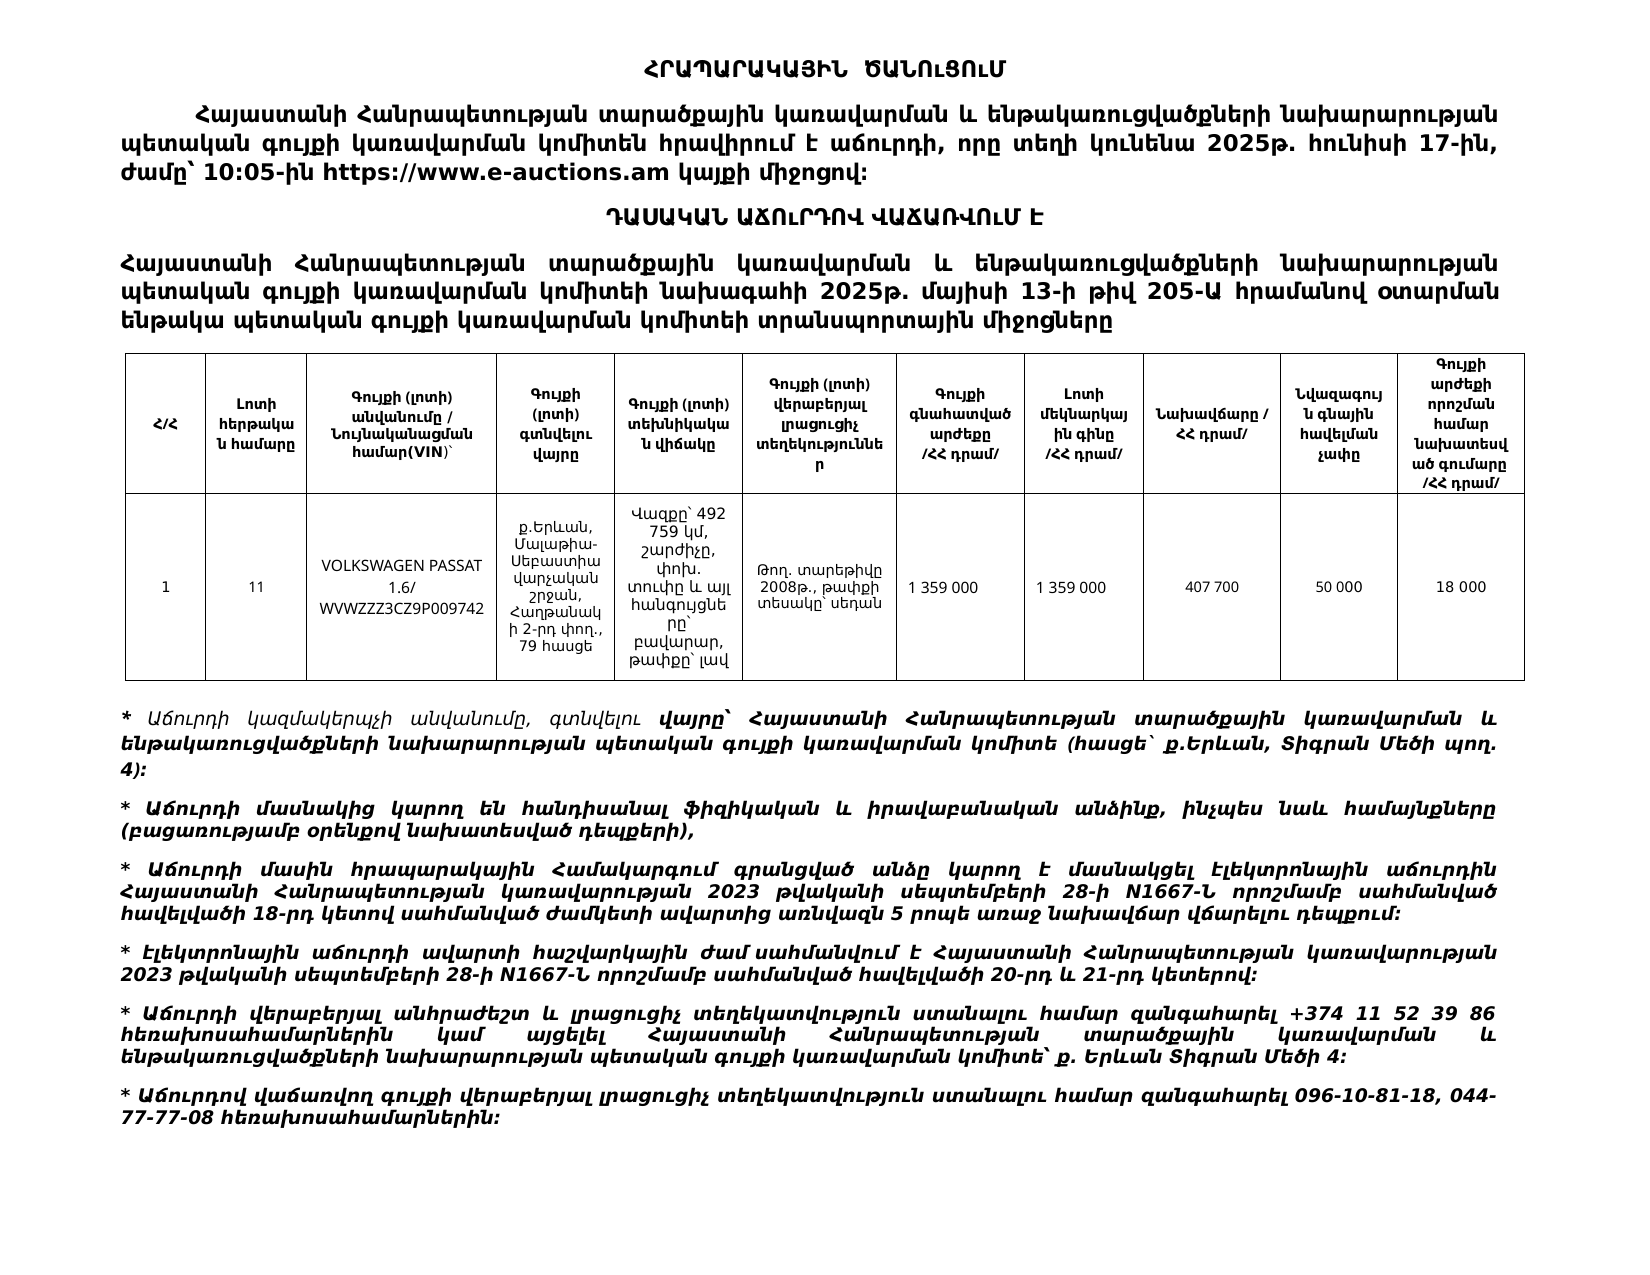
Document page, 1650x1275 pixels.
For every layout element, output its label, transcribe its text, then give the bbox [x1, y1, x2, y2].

text ՀՐԱՊԱՐԱԿԱՅԻՆ ԾԱՆՈւՑՈւՄ [150, 56, 1500, 83]
table_header Լոտի մեկնարկային գինը /ՀՀ դրամ/ [1025, 354, 1143, 493]
text * Աճուրդով վաճառվող գույքի վերաբերյալ լրացուցիչ տեղեկատվություն ստանալու համար զանգահարել 096-10-81-18, 044-77-77-08 հեռախոսահամարներին։ [120, 1085, 1500, 1129]
table_cell 50 000 [1281, 494, 1397, 680]
table_header Գույքի արժեքի որոշման համար նախատեսված գումարը /ՀՀ դրամ/ [1398, 354, 1524, 493]
table_cell 1 [126, 494, 205, 680]
table_header Գույքի (լոտի) անվանումը / Նույնականացման համար(VIN)՝ [307, 354, 496, 493]
table_header Գույքի (լոտի) տեխնիկական վիճակը [615, 354, 742, 493]
table_header Նախավճարը /ՀՀ դրամ/ [1144, 354, 1280, 493]
table_header Գույքի գնահատված արժեքը /ՀՀ դրամ/ [897, 354, 1024, 493]
table_header Գույքի (լոտի) վերաբերյալ լրացուցիչ տեղեկություններ [743, 354, 896, 493]
text * Աճուրդի կազմակերպչի անվանումը, գտնվելու վայրը՝ Հայաստանի Հանրապետության տարածքային կառավարման և ենթակառուցվածքների նախարարության պետական գույքի կառավարման կոմիտե (հասցե` ք.Երևան, Տիգրան Մեծի պող. 4)։ [120, 705, 1500, 782]
table_cell 1 359 000 [897, 494, 1024, 680]
text * էլեկտրոնային աճուրդի ավարտի հաշվարկային ժամ սահմանվում է Հայաստանի Հանրապետության կառավարության 2023 թվականի սեպտեմբերի 28-ի N1667-Ն որոշմամբ սահմանված հավելվածի 20-րդ և 21-րդ կետերով: [120, 941, 1500, 986]
table_cell 1 359 000 [1025, 494, 1143, 680]
table_cell 11 [206, 494, 306, 680]
text * Աճուրդի վերաբերյալ անհրաժեշտ և լրացուցիչ տեղեկատվություն ստանալու համար զանգահարել +374 11 52 39 86 հեռախոսահամարներին կամ այցելել Հայաստանի Հանրապետության տարածքային կառավարման և ենթակառուցվածքների նախարարության պետական գույքի կառավարման կոմիտե՝ ք․ Երևան Տիգրան Մեծի 4։ [120, 1003, 1500, 1068]
text Հայաստանի Հանրապետության տարածքային կառավարման և ենթակառուցվածքների նախարարության պետական գույքի կառավարման կոմիտեի նախագահի 2025թ․ մայիսի 13-ի թիվ 205-Ա հրամանով օտարման ենթակա պետական գույքի կառավարման կոմիտեի տրանսպորտային միջոցները [120, 250, 1500, 334]
table_header Նվազագույն գնային հավելման չափը [1281, 354, 1397, 493]
table_cell 407 700 [1144, 494, 1280, 680]
table_header Հ/Հ [126, 354, 205, 493]
text ԴԱՍԱԿԱՆ ԱՃՈւՐԴՈՎ ՎԱՃԱՌՎՈւՄ Է [150, 204, 1500, 231]
table_cell VOLKSWAGEN PASSAT 1.6/ WVWZZZ3CZ9P009742 [307, 494, 496, 680]
text * Աճուրդի մասին հրապարակային Համակարգում գրանցված անձը կարող է մասնակցել էլեկտրոնային աճուրդին Հայաստանի Հանրապետության կառավարության 2023 թվականի սեպտեմբերի 28-ի N1667-Ն որոշմամբ սահմանված հավելվածի 18-րդ կետով սահմանված ժամկետի ավարտից առնվազն 5 րոպե առաջ նախավճար վճարելու դեպքում: [120, 859, 1500, 924]
text Հայաստանի Հանրապետության տարածքային կառավարման և ենթակառուցվածքների նախարարության պետական գույքի կառավարման կոմիտեն հրավիրում է աճուրդի, որը տեղի կունենա 2025թ. հունիսի 17-ին, ժամը՝ 10:05-ին https://www.e-auctions.am կայքի միջոցով։ [120, 102, 1500, 186]
table_cell Թող․ տարեթիվը 2008թ․, թափքի տեսակը՝ սեդան [743, 494, 896, 680]
table_header Լոտի հերթական համարը [206, 354, 306, 493]
table_cell Վազքը՝ 492 759 կմ, շարժիչը, փոխ. տուփը և այլ հանգույցները՝ բավարար, թափքը՝ լավ [615, 494, 742, 680]
table_cell 18 000 [1398, 494, 1524, 680]
table_cell ք․Երևան, Մալաթիա- Սեբաստիա վարչական շրջան, Հաղթանակի 2-րդ փող․, 79 հասցե [497, 494, 614, 680]
text * Աճուրդի մասնակից կարող են հանդիսանալ ֆիզիկական և իրավաբանական անձինք, ինչպես նաև համայնքները (բացառությամբ օրենքով նախատեսված դեպքերի), [120, 798, 1500, 842]
table_header Գույքի (լոտի) գտնվելու վայրը [497, 354, 614, 493]
